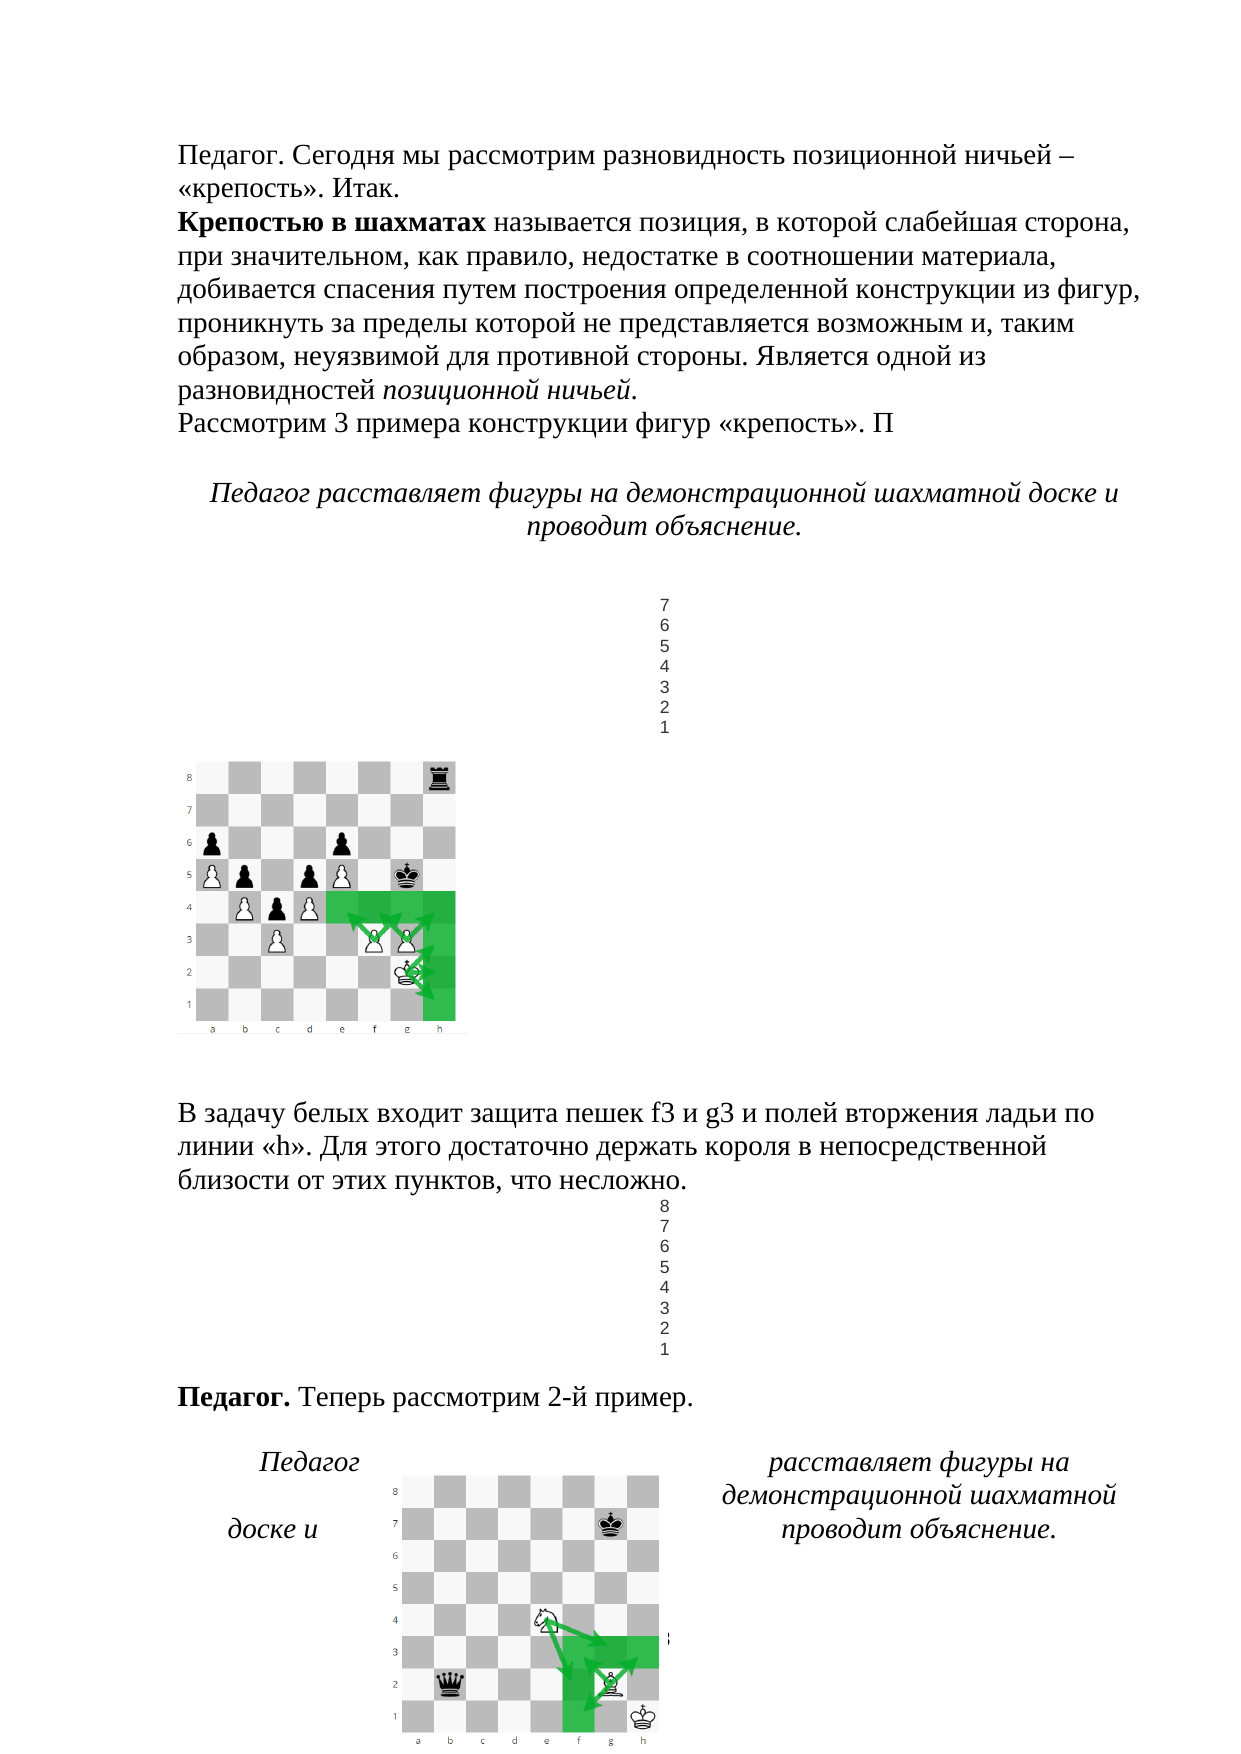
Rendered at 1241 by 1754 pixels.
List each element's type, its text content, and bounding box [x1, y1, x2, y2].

text Рассмотрим 3 примера конструкции фигур «крепость». П [177, 405, 1152, 439]
text Педагог. Теперь рассмотрим 2-й пример. [177, 1379, 1152, 1413]
text 1 [177, 1338, 1152, 1359]
text Педагог расставляет фигуры на демонстрационной шахматной доске и проводит объяснение. [177, 475, 1152, 542]
text Крепостью в шахматах называется позиция, в которой слабейшая сторона, при значительном, как правило, недостатке в соотношении материала, добивается спасения путем построения определенной конструкции из фигур, проникнуть за пределы которой не представляется возможным и, таким образом, неуязвимой для противной стороны. Является одной из разновидностей позиционной ничьей. [177, 204, 1152, 405]
text 7 [177, 1216, 1152, 1236]
text 3 [177, 1297, 1152, 1318]
text В задачу белых входит защита пешек f3 и g3 и полей вторжения ладьи по линии «h». Для этого достаточно держать короля в непосредственной близости от этих пунктов, что несложно. [177, 1095, 1152, 1195]
text 2 [177, 697, 1152, 717]
text 1 [177, 717, 1152, 738]
text Педагог расставляет фигуры на демонстрационной шахматной доске и проводит объяснение. [177, 1444, 1152, 1544]
text 4 [177, 1277, 1152, 1297]
text 5 [177, 636, 1152, 656]
text 6 [177, 615, 1152, 636]
text 4 [177, 656, 1152, 676]
text 6 [177, 1236, 1152, 1257]
picture [177, 758, 468, 1034]
text 5 [177, 1257, 1152, 1277]
text 8 [177, 1195, 1152, 1216]
text 7 [177, 595, 1152, 615]
text Педагог. Сегодня мы рассмотрим разновидность позиционной ничьей – «крепость». Итак. [177, 137, 1152, 204]
text 3 [177, 676, 1152, 697]
picture [386, 1459, 668, 1754]
text 2 [177, 1318, 1152, 1338]
